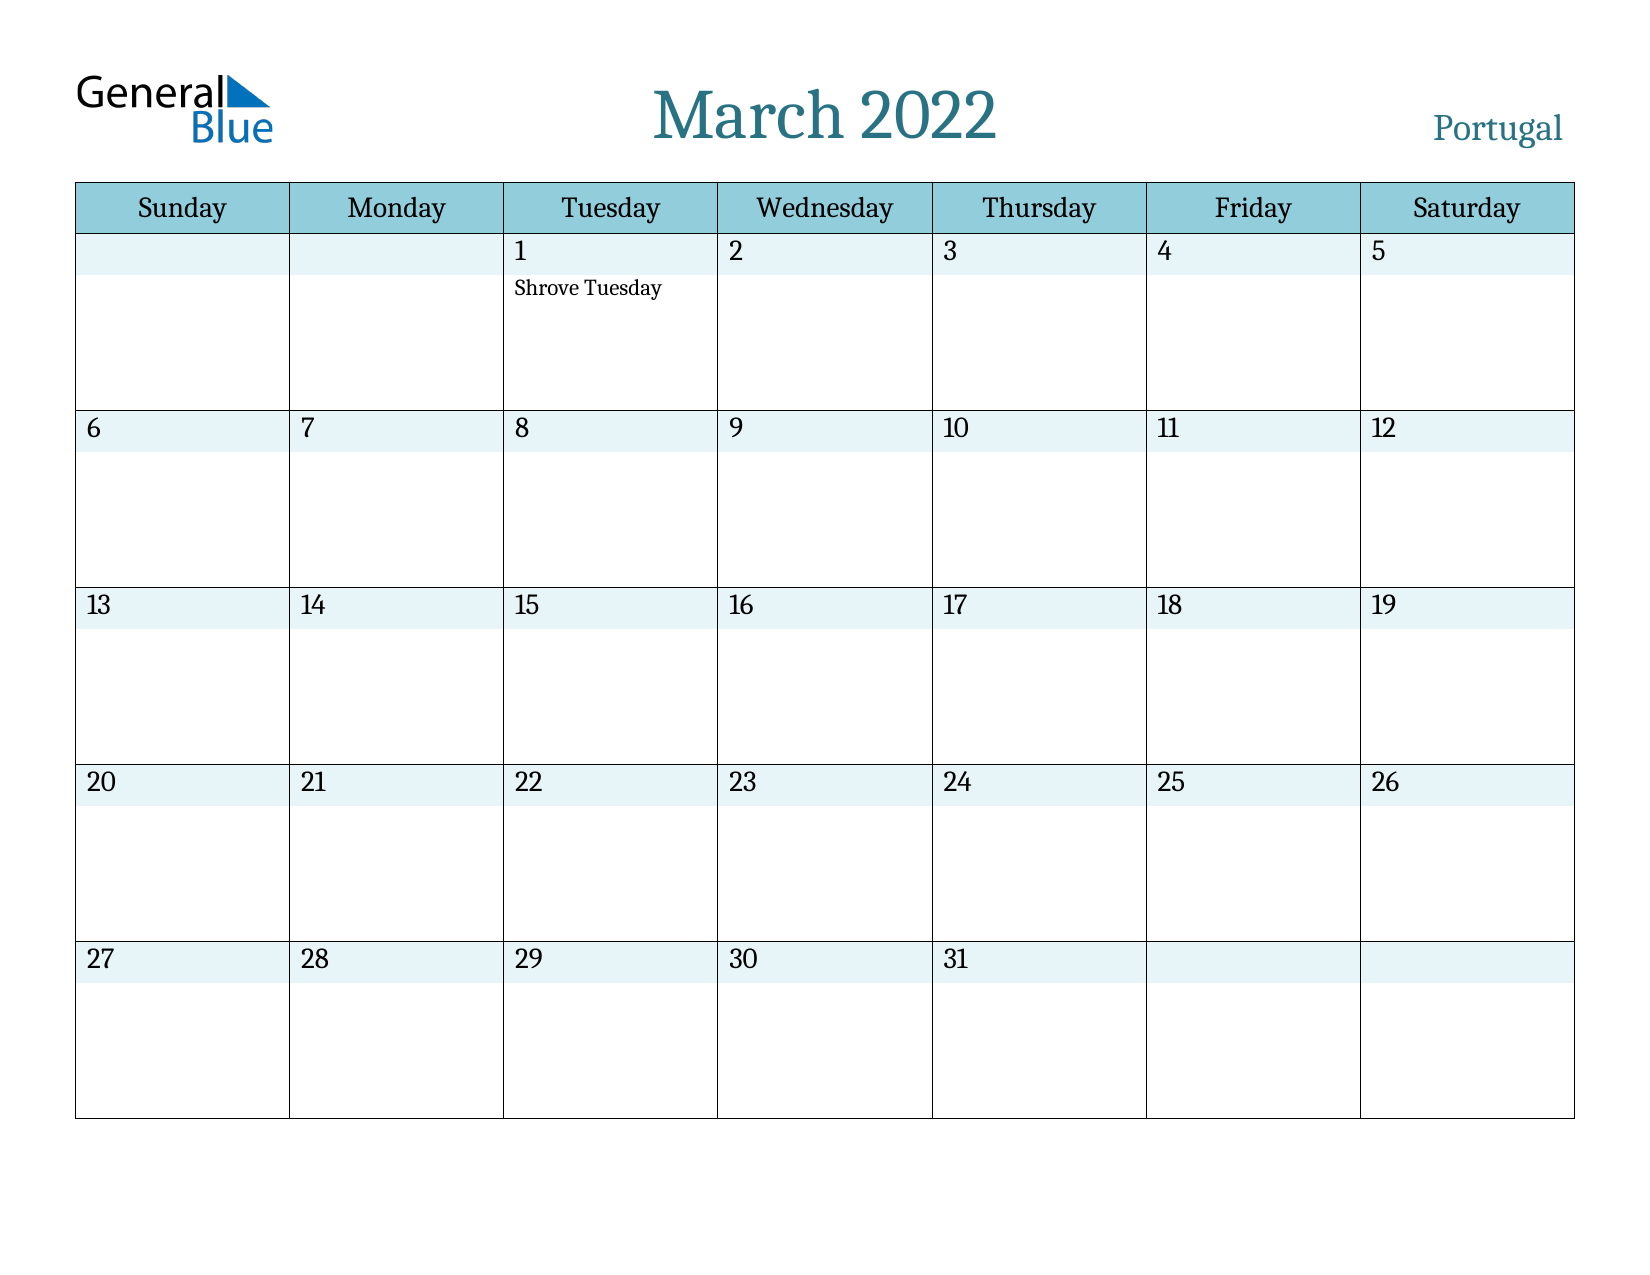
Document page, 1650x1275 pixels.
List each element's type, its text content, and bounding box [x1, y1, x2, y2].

table_cell [1361, 275, 1574, 410]
table_cell 17 [933, 588, 1146, 629]
table_cell [933, 983, 1146, 1118]
table_cell [504, 629, 717, 764]
table_cell 25 [1147, 765, 1360, 806]
table_cell [76, 983, 289, 1118]
table_cell 30 [718, 942, 932, 983]
table_cell 31 [933, 942, 1146, 983]
table_cell [290, 452, 503, 587]
table_cell [1147, 983, 1360, 1118]
table_cell [76, 452, 289, 587]
table_cell [933, 806, 1146, 941]
table_header Portugal [1146, 75, 1574, 182]
table_cell [76, 806, 289, 941]
table_cell [290, 983, 503, 1118]
table_cell 4 [1147, 234, 1360, 275]
table_cell [1147, 806, 1360, 941]
table_cell Wednesday [718, 183, 932, 233]
table_cell 5 [1361, 234, 1574, 275]
table_cell 24 [933, 765, 1146, 806]
table_cell [1147, 942, 1360, 983]
table_cell 20 [76, 765, 289, 806]
table_cell [1361, 806, 1574, 941]
table_cell 13 [76, 588, 289, 629]
table_cell [718, 275, 932, 410]
picture [77, 75, 273, 143]
table_cell 27 [76, 942, 289, 983]
table_cell [1147, 452, 1360, 587]
table_cell 9 [718, 411, 932, 452]
table_cell 21 [290, 765, 503, 806]
table_cell 26 [1361, 765, 1574, 806]
table_cell 28 [290, 942, 503, 983]
table_cell 29 [504, 942, 717, 983]
table_cell [1147, 275, 1360, 410]
table_cell Friday [1147, 183, 1360, 233]
table_cell 8 [504, 411, 717, 452]
table_cell 7 [290, 411, 503, 452]
table_cell Sunday [76, 183, 289, 233]
table_cell [1361, 942, 1574, 983]
table_cell 1 [504, 234, 717, 275]
table_cell [933, 452, 1146, 587]
table_cell 23 [718, 765, 932, 806]
table_cell [76, 275, 289, 410]
table_cell [504, 806, 717, 941]
table_cell 12 [1361, 411, 1574, 452]
table_header [76, 75, 503, 182]
table_cell [290, 806, 503, 941]
table_cell 15 [504, 588, 717, 629]
table_cell 16 [718, 588, 932, 629]
table_cell [290, 629, 503, 764]
table_cell [1361, 629, 1574, 764]
table_cell [290, 275, 503, 410]
table_cell [504, 983, 717, 1118]
table_cell [933, 629, 1146, 764]
table_cell Tuesday [504, 183, 717, 233]
table_cell Shrove Tuesday [504, 275, 717, 410]
table_cell [718, 452, 932, 587]
table_cell 19 [1361, 588, 1574, 629]
table_cell 6 [76, 411, 289, 452]
table_cell 22 [504, 765, 717, 806]
table_header March 2022 [504, 75, 1146, 182]
table_cell 11 [1147, 411, 1360, 452]
table_cell [76, 629, 289, 764]
table_cell 10 [933, 411, 1146, 452]
table_cell [718, 806, 932, 941]
table_cell 18 [1147, 588, 1360, 629]
table_cell Thursday [933, 183, 1146, 233]
table_cell [718, 629, 932, 764]
table_cell [1361, 452, 1574, 587]
table_cell [290, 234, 503, 275]
table_cell 14 [290, 588, 503, 629]
table_cell [718, 983, 932, 1118]
table_cell Monday [290, 183, 503, 233]
table_cell 2 [718, 234, 932, 275]
table_cell [76, 234, 289, 275]
table_cell [933, 275, 1146, 410]
table_cell 3 [933, 234, 1146, 275]
table_cell [1147, 629, 1360, 764]
table_cell Saturday [1361, 183, 1574, 233]
table_cell [504, 452, 717, 587]
table_cell [1361, 983, 1574, 1118]
